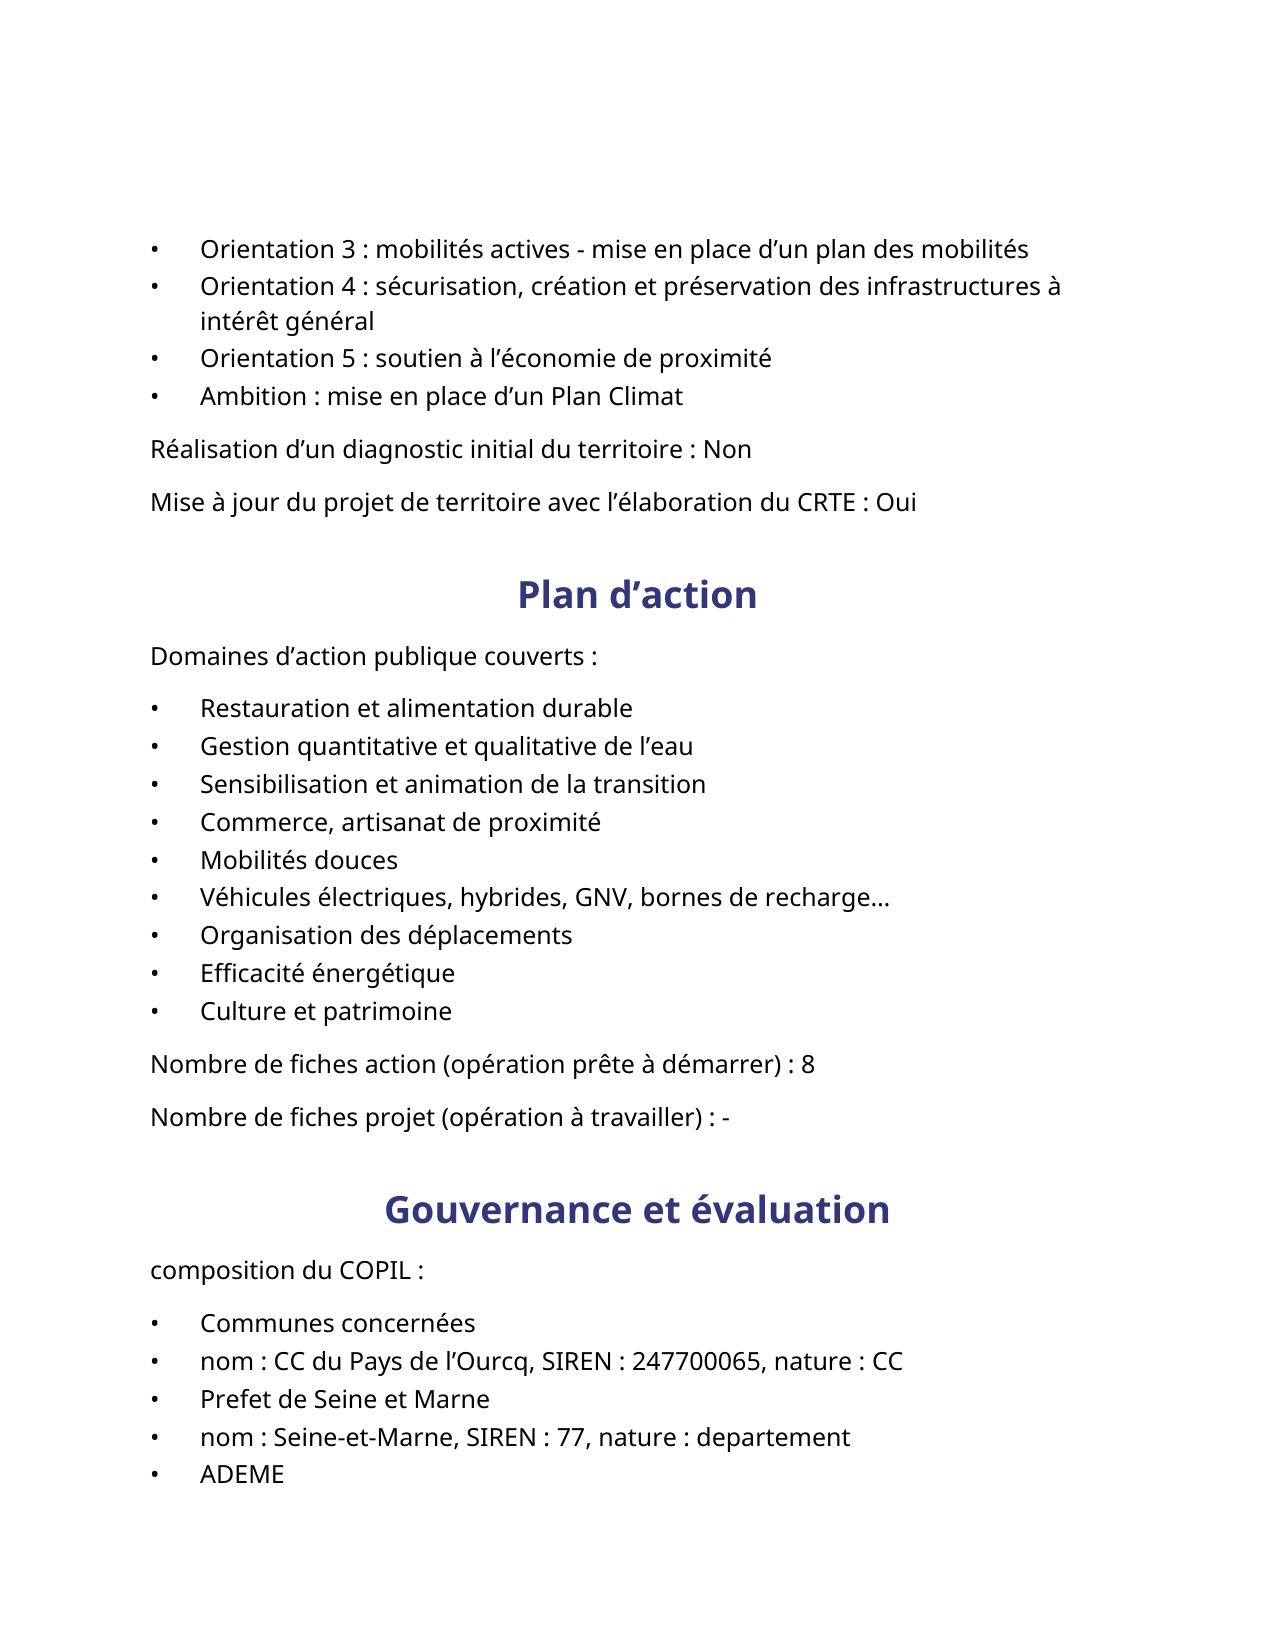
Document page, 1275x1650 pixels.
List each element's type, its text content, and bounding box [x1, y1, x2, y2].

list ADEME [150, 1457, 1125, 1491]
list Orientation 4 : sécurisation, création et préservation des infrastructures à intérêt général [150, 269, 1125, 337]
subtitle Gouvernance et évaluation [150, 1183, 1125, 1234]
list Gestion quantitative et qualitative de l’eau [150, 729, 1125, 763]
list Ambition : mise en place d’un Plan Climat [150, 379, 1125, 413]
list Mobilités douces [150, 842, 1125, 876]
text Nombre de fiches projet (opération à travailler) : - [150, 1099, 1125, 1133]
list Prefet de Seine et Marne [150, 1381, 1125, 1416]
text composition du COPIL : [150, 1253, 1125, 1287]
list Culture et patrimoine [150, 993, 1125, 1028]
text Domaines d’action publique couverts : [150, 638, 1125, 672]
list Commerce, artisanat de proximité [150, 804, 1125, 838]
list Restauration et alimentation durable [150, 691, 1125, 725]
list Efficacité énergétique [150, 956, 1125, 990]
subtitle Plan d’action [150, 568, 1125, 619]
list nom : CC du Pays de l’Ourcq, SIREN : 247700065, nature : CC [150, 1344, 1125, 1378]
list nom : Seine-et-Marne, SIREN : 77, nature : departement [150, 1419, 1125, 1453]
list Orientation 5 : soutien à l’économie de proximité [150, 341, 1125, 375]
list Organisation des déplacements [150, 918, 1125, 952]
list Communes concernées [150, 1306, 1125, 1340]
list Orientation 3 : mobilités actives - mise en place d’un plan des mobilités [150, 231, 1125, 265]
list Sensibilisation et animation de la transition [150, 767, 1125, 801]
text Réalisation d’un diagnostic initial du territoire : Non [150, 432, 1125, 466]
text Nombre de fiches action (opération prête à démarrer) : 8 [150, 1046, 1125, 1080]
list Véhicules électriques, hybrides, GNV, bornes de recharge… [150, 880, 1125, 914]
text Mise à jour du projet de territoire avec l’élaboration du CRTE : Oui [150, 484, 1125, 518]
